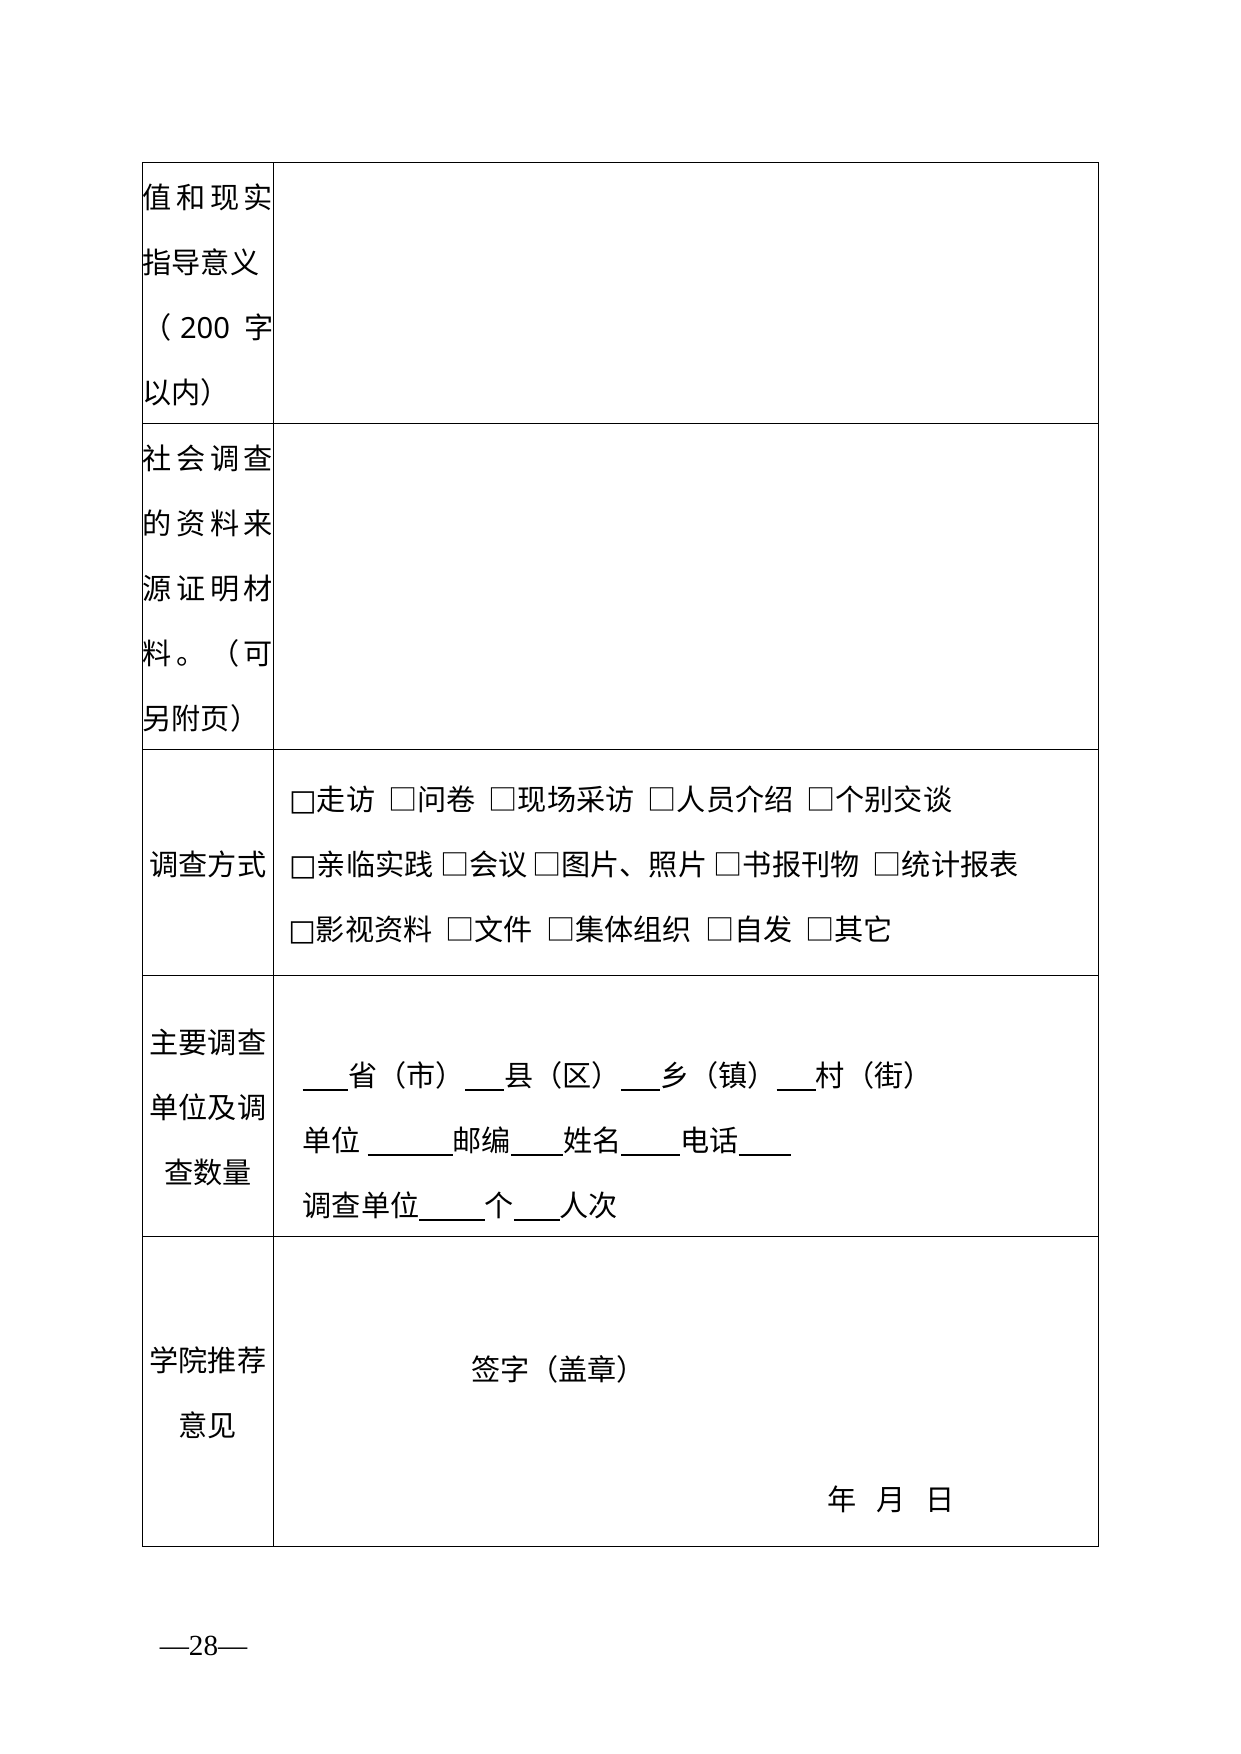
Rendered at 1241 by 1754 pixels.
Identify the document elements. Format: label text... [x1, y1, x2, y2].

table_cell 学院推荐意见 [143, 1237, 273, 1546]
table_cell 调查方式 [143, 750, 273, 975]
table_cell 签字（盖章） 年 月 日 [274, 1237, 1098, 1546]
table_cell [143, 163, 273, 423]
table_cell □走访 □问卷 □现场采访 □人员介绍 □个别交谈 □亲临实践 □会议 □图片、照片 □书报刊物 □统计报表 □影视资料 □文件 □集体组织 □自发 □其它 [274, 750, 1098, 975]
table_cell 省（市） 县（区） 乡（镇） 村（街） 单位 邮编 姓名 电话 调查单位 个 人次 [274, 976, 1098, 1236]
table_cell 主要调查单位及调查数量 [143, 976, 273, 1236]
table_cell 社会调查的资料来源证明材料。（可另附页） [143, 424, 273, 749]
table_cell [274, 163, 1098, 423]
table_cell [274, 424, 1098, 749]
